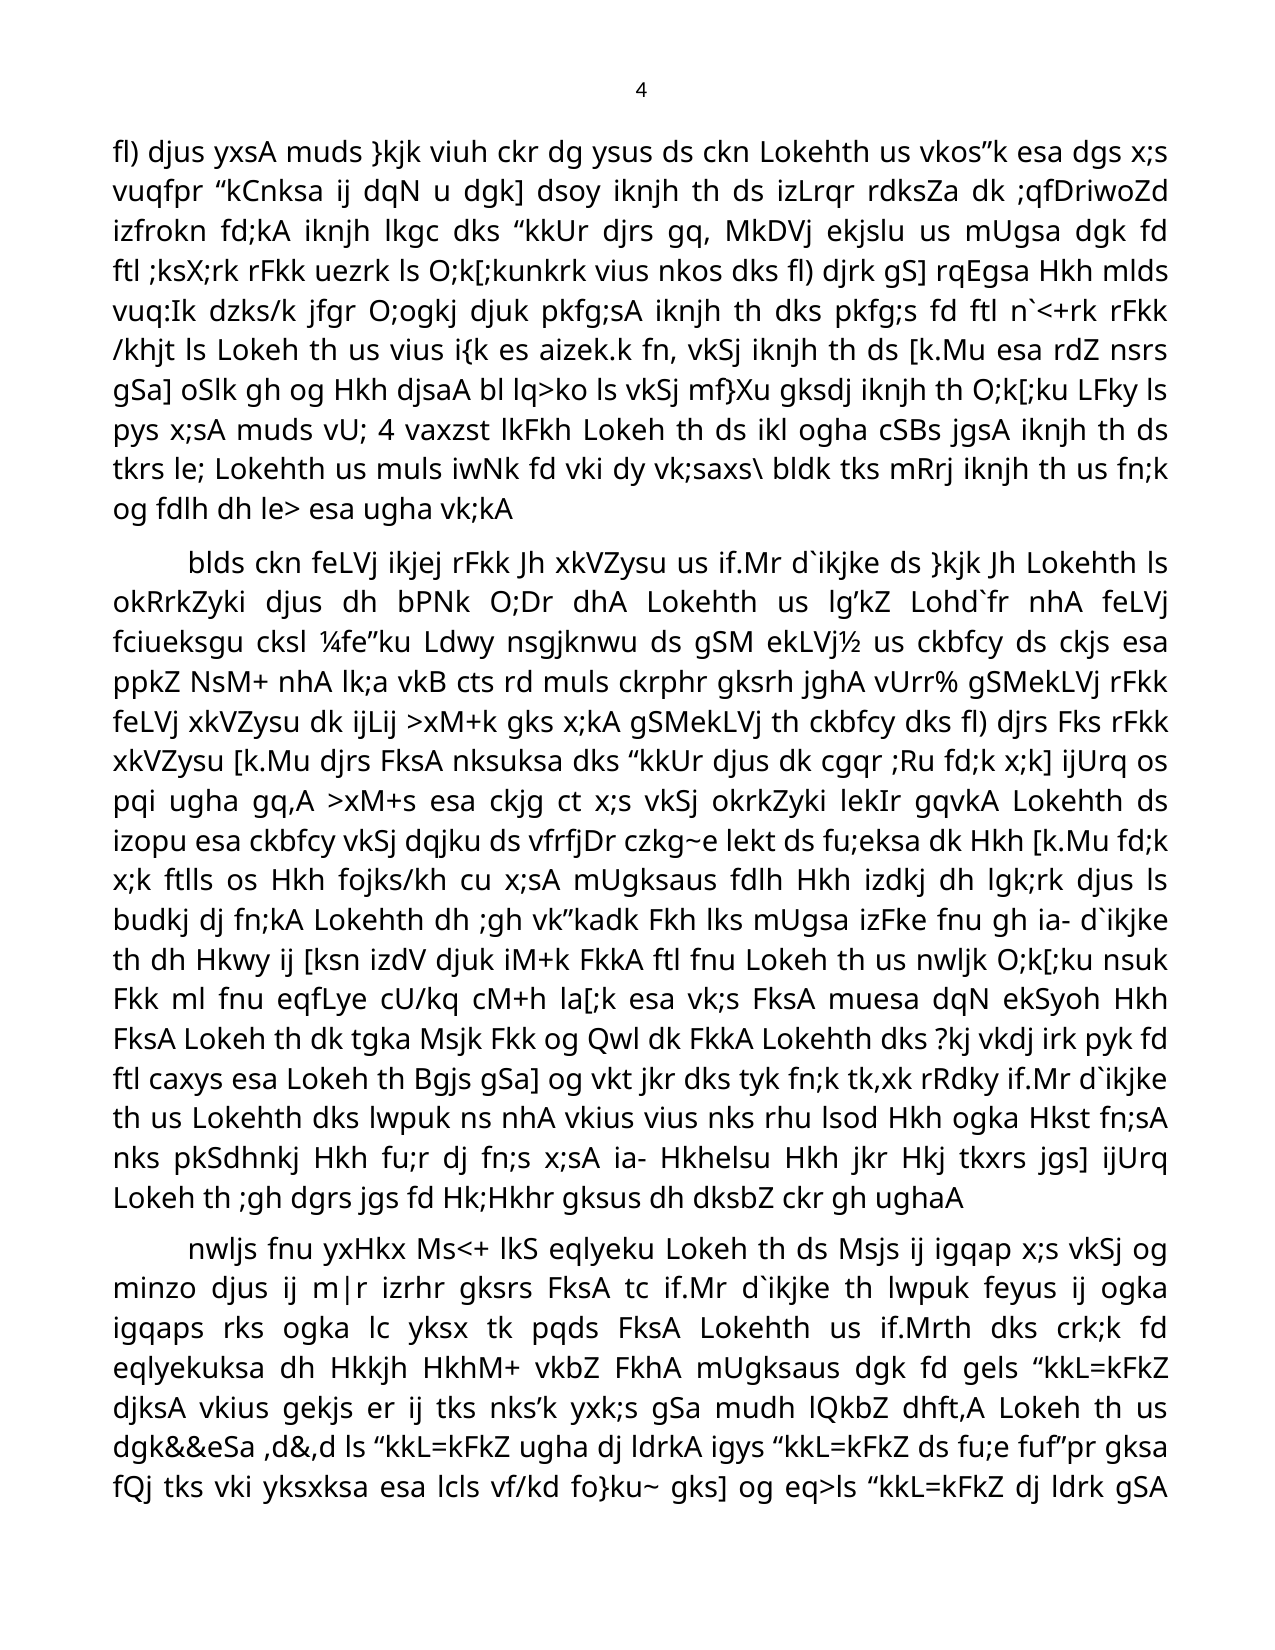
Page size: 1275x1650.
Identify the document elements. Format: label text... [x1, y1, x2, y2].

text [112, 131, 1170, 528]
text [112, 1228, 1170, 1506]
text blds ckn feLVj ikjej rFkk Jh xkVZysu us if.Mr d`ikjke ds }kjk Jh Lokehth ls okRrkZyki djus dh bPNk O;Dr dhA Lokehth us lg’kZ Lohd`fr nhA feLVj fciueksgu cksl ¼fe”ku Ldwy nsgjknwu ds gSM ekLVj½ us ckbfcy ds ckjs esa ppkZ NsM+ nhA lk;a vkB cts rd muls ckrphr gksrh jghA vUrr% gSMekLVj rFkk feLVj xkVZysu dk ijLij >xM+k gks x;kA gSMekLVj th ckbfcy dks fl) djrs Fks rFkk xkVZysu [k.Mu djrs FksA nksuksa dks “kkUr djus dk cgqr ;Ru fd;k x;k] ijUrq os pqi ugha gq,A >xM+s esa ckjg ct x;s vkSj okrkZyki lekIr gqvkA Lokehth ds izopu esa ckbfcy vkSj dqjku ds vfrfjDr czkg~e lekt ds fu;eksa dk Hkh [k.Mu fd;k x;k ftlls os Hkh fojks/kh cu x;sA mUgksaus fdlh Hkh izdkj dh lgk;rk djus ls budkj dj fn;kA Lokehth dh ;gh vk”kadk Fkh lks mUgsa izFke fnu gh ia- d`ikjke th dh Hkwy ij [ksn izdV djuk iM+k FkkA ftl fnu Lokeh th us nwljk O;k[;ku nsuk Fkk ml fnu eqfLye cU/kq cM+h la[;k esa vk;s FksA muesa dqN ekSyoh Hkh FksA Lokeh th dk tgka Msjk Fkk og Qwl dk FkkA Lokehth dks ?kj vkdj irk pyk fd ftl caxys esa Lokeh th Bgjs gSa] og vkt jkr dks tyk fn;k tk,xk rRdky if.Mr d`ikjke th us Lokehth dks lwpuk ns nhA vkius vius nks rhu lsod Hkh ogka Hkst fn;sA nks pkSdhnkj Hkh fu;r dj fn;s x;sA ia- Hkhelsu Hkh jkr Hkj tkxrs jgs] ijUrq Lokeh th ;gh dgrs jgs fd Hk;Hkhr gksus dh dksbZ ckr gh ughaA [112, 542, 1170, 1217]
